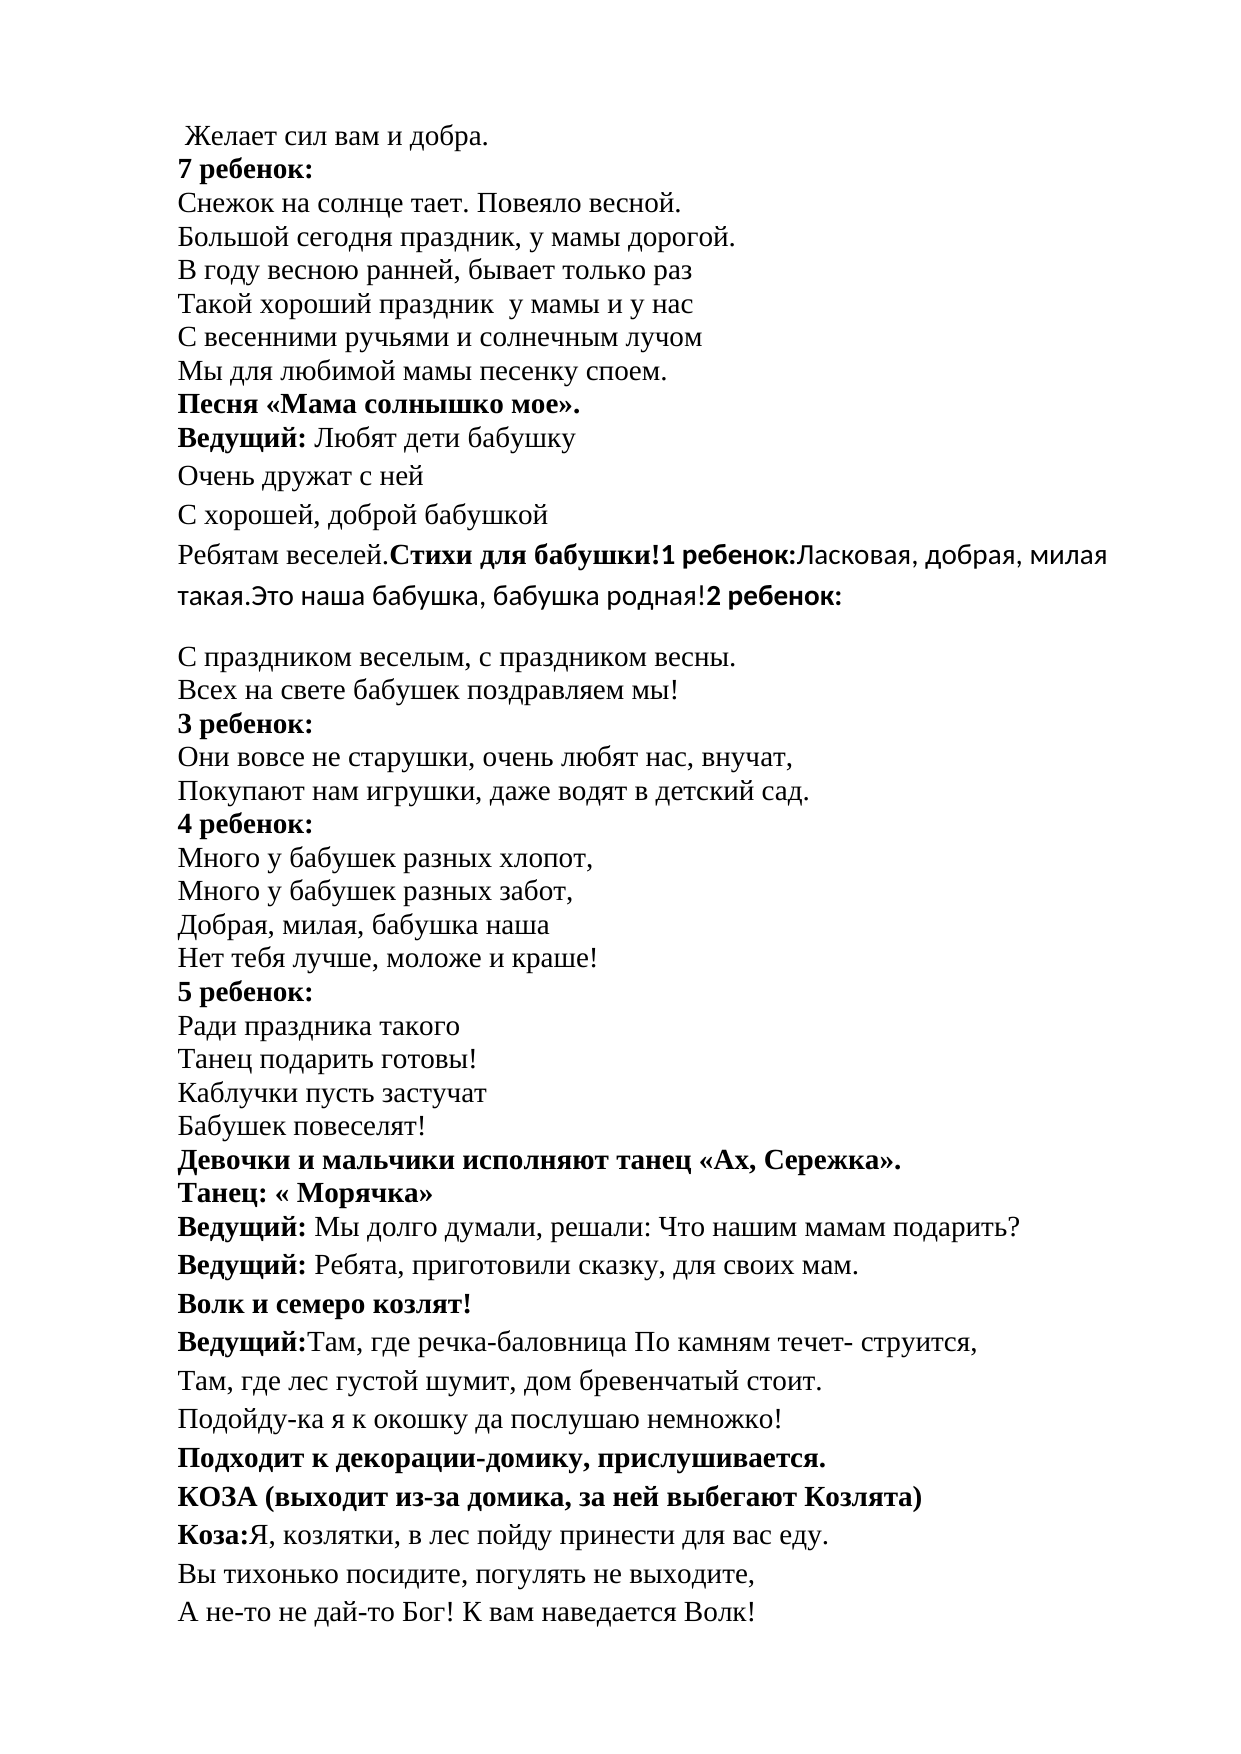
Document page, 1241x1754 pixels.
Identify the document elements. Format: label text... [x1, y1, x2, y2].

text Такой хороший праздник у мамы и у нас [177, 286, 1152, 319]
text Танец подарить готовы! [177, 1041, 1152, 1075]
text Всех на свете бабушек поздравляем мы! [177, 672, 1152, 706]
text Бабушек повеселят! [177, 1108, 1152, 1142]
text Большой сегодня праздник, у мамы дорогой. [177, 219, 1152, 252]
text 4 ребенок: [177, 806, 1152, 840]
text Девочки и мальчики исполняют танец «Ах, Сережка». [177, 1142, 1152, 1175]
text Мы для любимой мамы песенку споем. [177, 353, 1152, 386]
text Покупают нам игрушки, даже водят в детский сад. [177, 773, 1152, 806]
text Ведущий: Любят дети бабушку Очень дружат с ней С хорошей, доброй бабушкой Ребятам веселей.Стихи для бабушки!1 ребенок:Ласковая, добрая, милая такая.Это наша бабушка, бабушка родная!2 ребенок: [177, 420, 1152, 612]
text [177, 1209, 1152, 1628]
text Много у бабушек разных забот, [177, 873, 1152, 907]
text Снежок на солнце тает. Повеяло весной. [177, 185, 1152, 219]
text Ради праздника такого [177, 1008, 1152, 1041]
text 3 ребенок: [177, 706, 1152, 739]
text Песня «Мама солнышко мое». [177, 386, 1152, 420]
text В году весною ранней, бывает только раз [177, 252, 1152, 286]
text 5 ребенок: [177, 974, 1152, 1008]
text Они вовсе не старушки, очень любят нас, внучат, [177, 739, 1152, 773]
text Добрая, милая, бабушка наша [177, 907, 1152, 941]
text Много у бабушек разных хлопот, [177, 840, 1152, 873]
text Нет тебя лучше, моложе и краше! [177, 941, 1152, 974]
text С весенними ручьями и солнечным лучом [177, 319, 1152, 353]
text С праздником веселым, с праздником весны. [177, 639, 1152, 672]
text Танец: « Морячка» [177, 1175, 1152, 1209]
text Каблучки пусть застучат [177, 1075, 1152, 1108]
text 7 ребенок: [177, 152, 1152, 185]
text Желает сил вам и добра. [177, 118, 1152, 152]
